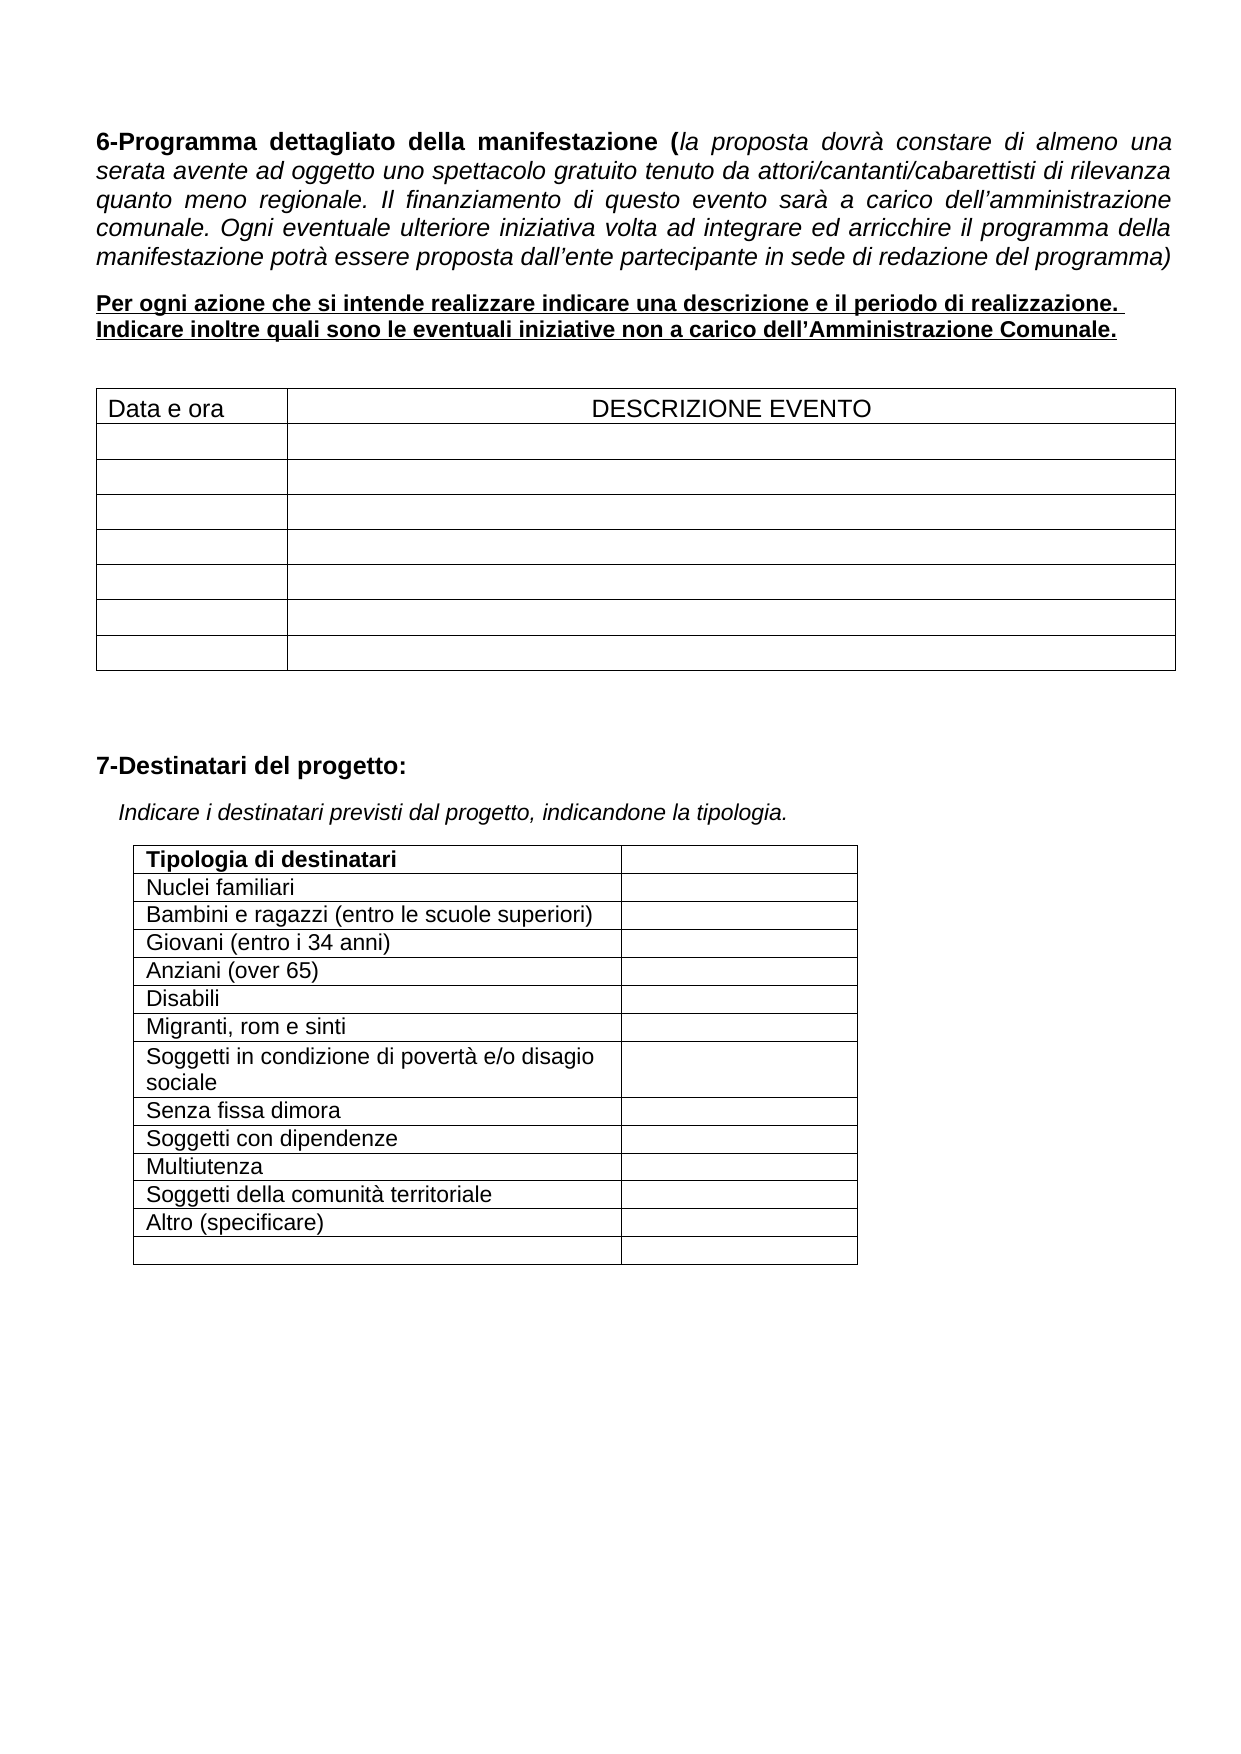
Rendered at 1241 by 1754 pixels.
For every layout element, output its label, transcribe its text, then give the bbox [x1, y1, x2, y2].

table_header DESCRIZIONE EVENTO [288, 389, 1175, 423]
table_header [622, 846, 857, 873]
table_cell [622, 874, 857, 901]
table_cell [97, 424, 287, 458]
table_cell [97, 636, 287, 670]
table_cell [622, 1237, 857, 1264]
table_cell [288, 424, 1175, 458]
table_cell [97, 565, 287, 599]
table_cell [134, 1237, 621, 1264]
table_cell [97, 460, 287, 494]
table_cell [622, 1014, 857, 1041]
table_cell [622, 1042, 857, 1097]
table_cell [288, 530, 1175, 564]
table_cell Giovani (entro i 34 anni) [134, 930, 621, 957]
table_cell [622, 986, 857, 1013]
table_cell Anziani (over 65) [134, 958, 621, 985]
table_cell [288, 600, 1175, 634]
table_cell Soggetti in condizione di povertà e/o disagio sociale [134, 1042, 621, 1097]
table_cell Altro (specificare) [134, 1209, 621, 1236]
table_cell Multiutenza [134, 1154, 621, 1180]
table_cell [622, 1126, 857, 1152]
table_cell [288, 495, 1175, 529]
table_cell [622, 1098, 857, 1124]
table_cell [288, 565, 1175, 599]
table_header Data e ora [97, 389, 287, 423]
table_cell [288, 636, 1175, 670]
table_cell [622, 1154, 857, 1180]
table_cell [622, 930, 857, 957]
table_cell Soggetti con dipendenze [134, 1126, 621, 1152]
table_cell [97, 600, 287, 634]
subtitle 7-Destinatari del progetto: [96, 751, 1176, 780]
text Indicare i destinatari previsti dal progetto, indicandone la tipologia. [118, 799, 1176, 825]
table_cell [288, 460, 1175, 494]
text Per ogni azione che si intende realizzare indicare una descrizione e il periodo di realizzazione. Indicare inoltre quali sono le eventuali iniziative non a carico dell’Amministrazione Comunale. [96, 290, 1176, 343]
table_cell [622, 1181, 857, 1208]
table_cell [622, 958, 857, 985]
table_cell Senza fissa dimora [134, 1098, 621, 1124]
table_cell Nuclei familiari [134, 874, 621, 901]
table_cell Disabili [134, 986, 621, 1013]
table_cell [97, 495, 287, 529]
table_cell [97, 530, 287, 564]
table_cell Soggetti della comunità territoriale [134, 1181, 621, 1208]
subtitle 6-Programma dettagliato della manifestazione (la proposta dovrà constare di almeno una serata avente ad oggetto uno spettacolo gratuito tenuto da attori/cantanti/cabarettisti di rilevanza quanto meno regionale. Il finanziamento di questo evento sarà a carico dell’amministrazione comunale. Ogni eventuale ulteriore iniziativa volta ad integrare ed arricchire il programma della manifestazione potrà essere proposta dall’ente partecipante in sede di redazione del programma) [96, 127, 1176, 271]
table_header Tipologia di destinatari [134, 846, 621, 873]
table_cell Migranti, rom e sinti [134, 1014, 621, 1041]
table_cell [622, 1209, 857, 1236]
table_cell [622, 902, 857, 929]
table_cell Bambini e ragazzi (entro le scuole superiori) [134, 902, 621, 929]
